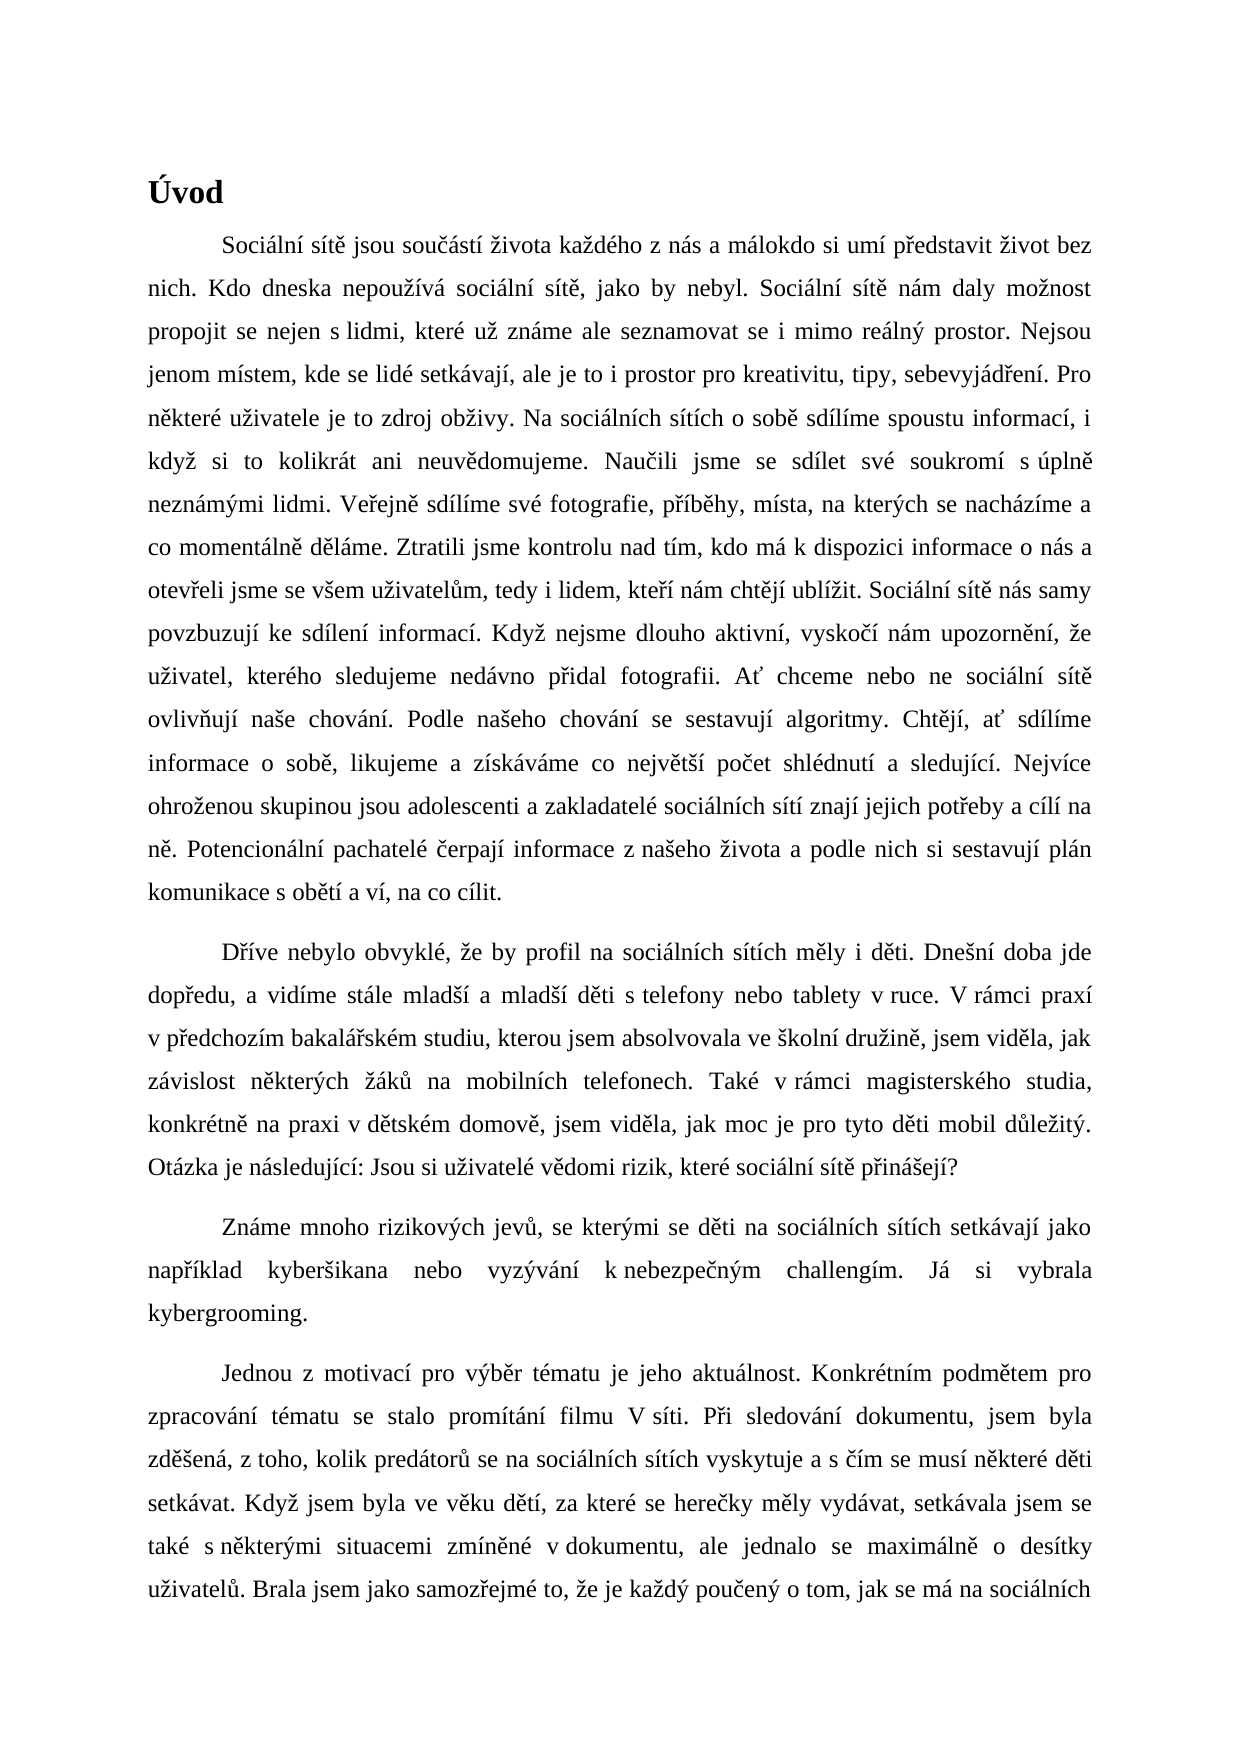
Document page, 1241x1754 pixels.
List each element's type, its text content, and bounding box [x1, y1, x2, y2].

text Sociální sítě jsou součástí života každého z nás a málokdo si umí představit život bez nich. Kdo dneska nepoužívá sociální sítě, jako by nebyl. Sociální sítě nám daly možnost propojit se nejen s lidmi, které už známe ale seznamovat se i mimo reálný prostor. Nejsou jenom místem, kde se lidé setkávají, ale je to i prostor pro kreativitu, tipy, sebevyjádření. Pro některé uživatele je to zdroj obživy. Na sociálních sítích o sobě sdílíme spoustu informací, i když si to kolikrát ani neuvědomujeme. Naučili jsme se sdílet své soukromí s úplně neznámými lidmi. Veřejně sdílíme své fotografie, příběhy, místa, na kterých se nacházíme a co momentálně děláme. Ztratili jsme kontrolu nad tím, kdo má k dispozici informace o nás a otevřeli jsme se všem uživatelům, tedy i lidem, kteří nám chtějí ublížit. Sociální sítě nás samy povzbuzují ke sdílení informací. Když nejsme dlouho aktivní, vyskočí nám upozornění, že uživatel, kterého sledujeme nedávno přidal fotografii. Ať chceme nebo ne sociální sítě ovlivňují naše chování. Podle našeho chování se sestavují algoritmy. Chtějí, ať sdílíme informace o sobě, likujeme a získáváme co největší počet shlédnutí a sledující. Nejvíce ohroženou skupinou jsou adolescenti a zakladatelé sociálních sítí znají jejich potřeby a cílí na ně. Potencionální pachatelé čerpají informace z našeho života a podle nich si sestavují plán komunikace s obětí a ví, na co cílit. [148, 230, 1093, 906]
text Známe mnoho rizikových jevů, se kterými se děti na sociálních sítích setkávají jako například kyberšikana nebo vyzývání k nebezpečným challengím. Já si vybrala kybergrooming. [148, 1212, 1093, 1327]
text Dříve nebylo obvyklé, že by profil na sociálních sítích měly i děti. Dnešní doba jde dopředu, a vidíme stále mladší a mladší děti s telefony nebo tablety v ruce. V rámci praxí v předchozím bakalářském studiu, kterou jsem absolvovala ve školní družině, jsem viděla, jak závislost některých žáků na mobilních telefonech. Také v rámci magisterského studia, konkrétně na praxi v dětském domově, jsem viděla, jak moc je pro tyto děti mobil důležitý. Otázka je následující: Jsou si uživatelé vědomi rizik, které sociální sítě přinášejí? [148, 937, 1093, 1181]
subtitle Úvod [148, 173, 1093, 211]
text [148, 1358, 1093, 1603]
